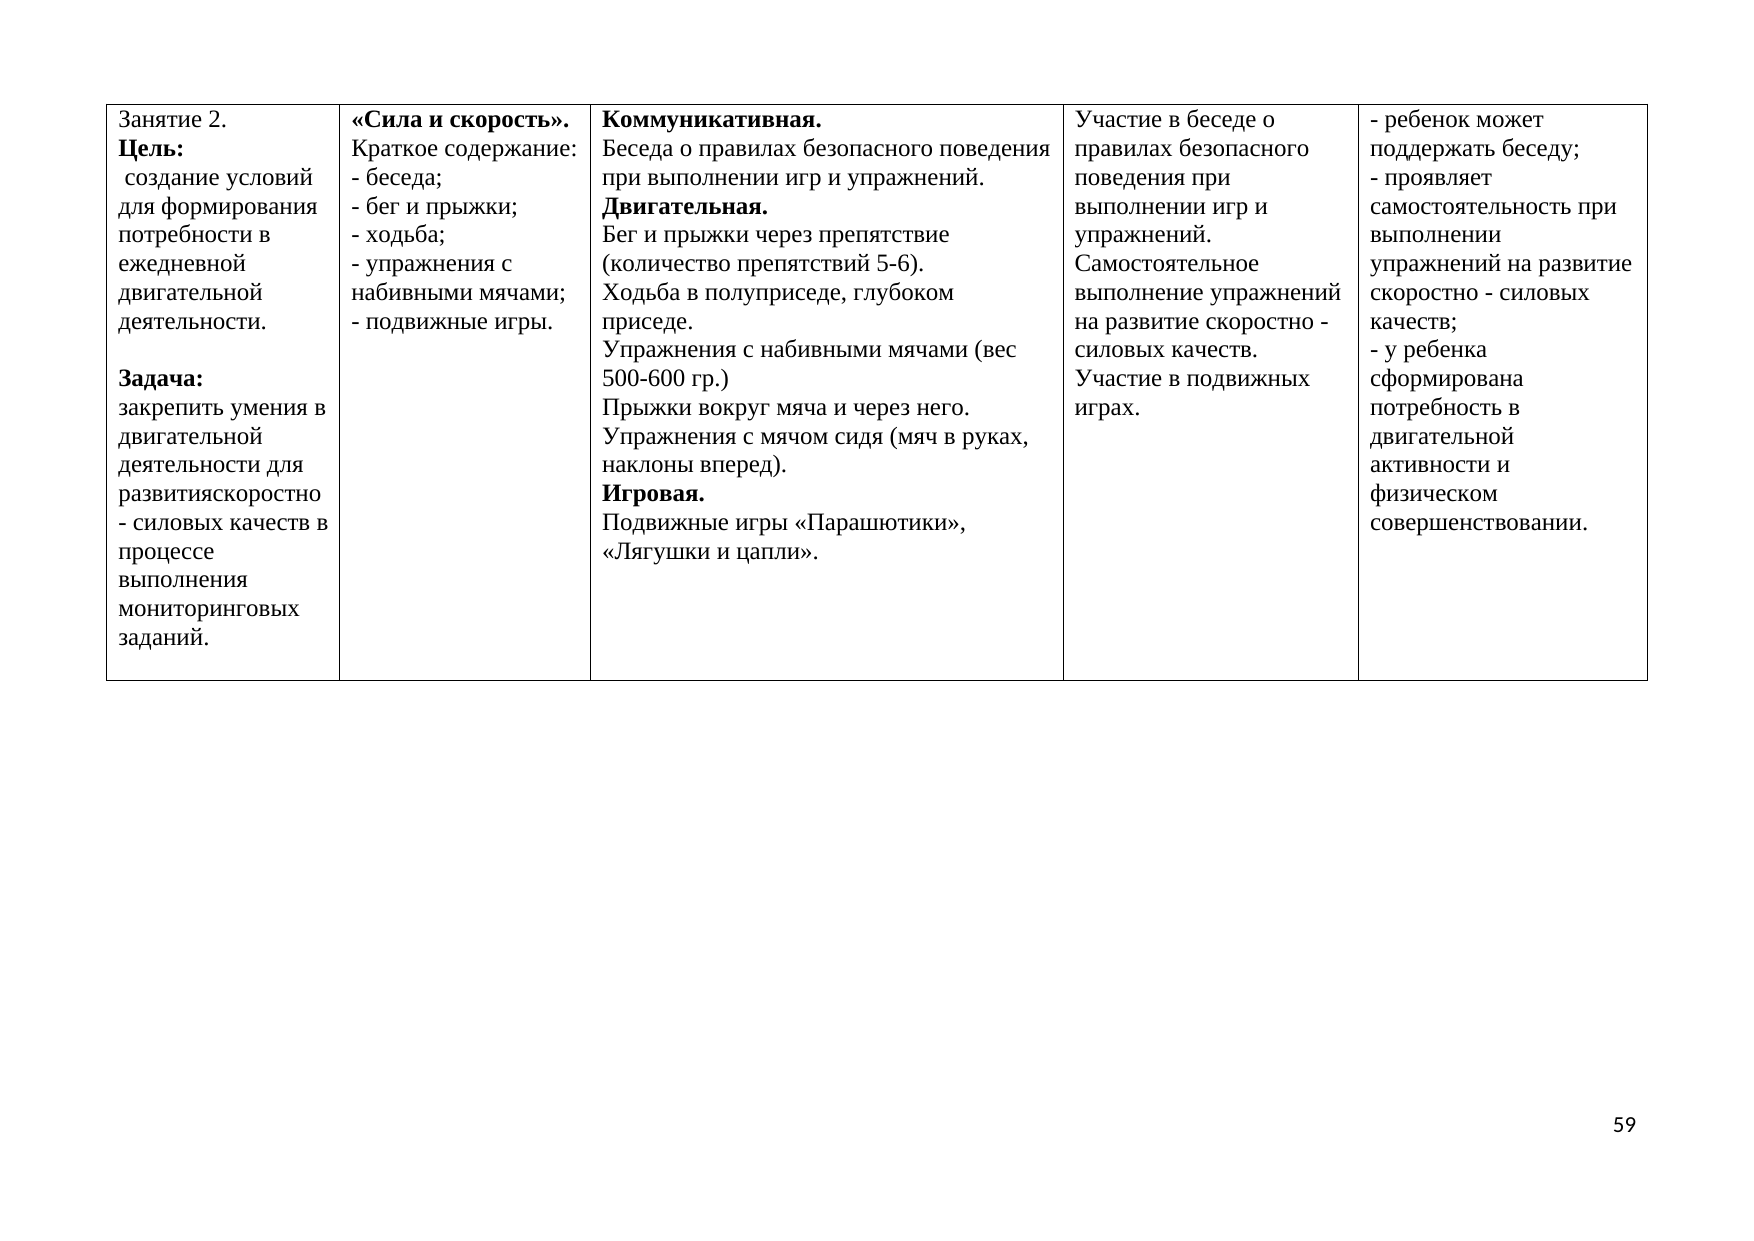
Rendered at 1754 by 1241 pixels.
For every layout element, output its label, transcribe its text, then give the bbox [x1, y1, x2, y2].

table_cell - ребенок может поддержать беседу; - проявляет самостоятельность при выполнении упражнений на развитие скоростно - силовых качеств; - у ребенка сформирована потребность в двигательной активности и физическом совершенствовании. [1359, 105, 1647, 679]
table_cell Коммуникативная. Беседа о правилах безопасного поведения при выполнении игр и упражнений. Двигательная. Бег и прыжки через препятствие (количество препятствий 5-6). Ходьба в полуприседе, глубоком приседе. Упражнения с набивными мячами (вес 500-600 гр.) Прыжки вокруг мяча и через него. Упражнения с мячом сидя (мяч в руках, наклоны вперед). Игровая. Подвижные игры «Парашютики», «Лягушки и цапли». [591, 105, 1063, 679]
table_cell Участие в беседе о правилах безопасного поведения при выполнении игр и упражнений. Самостоятельное выполнение упражнений на развитие скоростно - силовых качеств. Участие в подвижных играх. [1064, 105, 1358, 679]
table_cell «Сила и скорость». Краткое содержание: - беседа; - бег и прыжки; - ходьба; - упражнения с набивными мячами; - подвижные игры. [340, 105, 590, 679]
table_cell Занятие 2. Цель: создание условий для формирования потребности в ежедневной двигательной деятельности. Задача: закрепить умения в двигательной деятельности для развитияскоростно - силовых качеств в процессе выполнения мониторинговых заданий. [107, 105, 339, 679]
